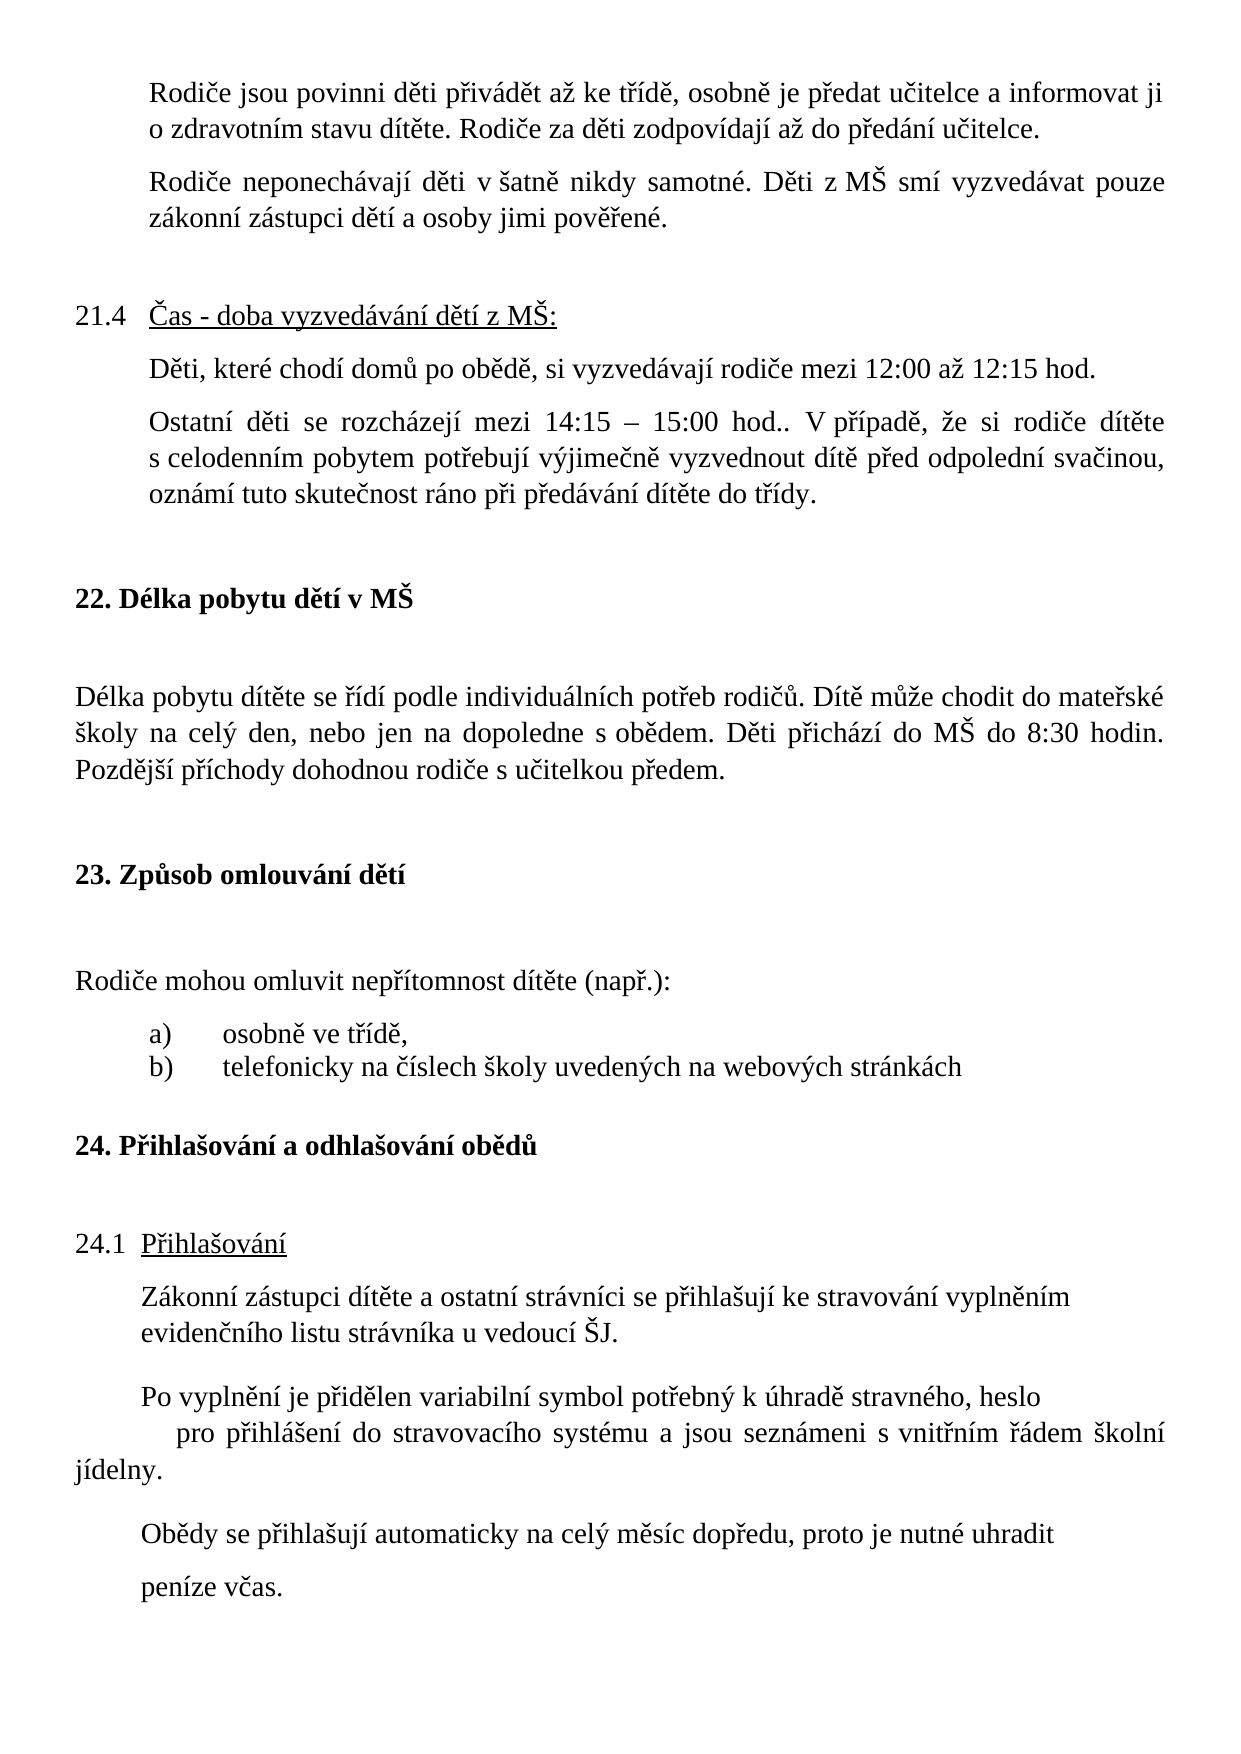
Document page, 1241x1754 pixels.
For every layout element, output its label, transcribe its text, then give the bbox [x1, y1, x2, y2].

list osobně ve třídě, [149, 1016, 1165, 1049]
text Po vyplnění je přidělen variabilní symbol potřebný k úhradě stravného, heslo [75, 1379, 1165, 1413]
text 21.4 Čas - doba vyzvedávání dětí z MŠ: [75, 298, 1165, 332]
list telefonicky na číslech školy uvedených na webových stránkách [149, 1049, 1165, 1083]
text peníze včas. [75, 1569, 1165, 1603]
text Obědy se přihlašují automaticky na celý měsíc dopředu, proto je nutné uhradit [75, 1516, 1165, 1550]
text Délka pobytu dítěte se řídí podle individuálních potřeb rodičů. Dítě může chodit do mateřské školy na celý den, nebo jen na dopoledne s obědem. Děti přichází do MŠ do 8:30 hodin. Pozdější příchody dohodnou rodiče s učitelkou předem. [75, 679, 1165, 785]
text Děti, které chodí domů po obědě, si vyzvedávají rodiče mezi 12:00 až 12:15 hod. [75, 351, 1165, 384]
text 23. Způsob omlouvání dětí [75, 857, 1165, 891]
text Ostatní děti se rozcházejí mezi 14:15 – 15:00 hod.. V případě, že si rodiče dítěte s celodenním pobytem potřebují výjimečně vyzvednout dítě před odpolední svačinou, oznámí tuto skutečnost ráno při předávání dítěte do třídy. [149, 404, 1165, 509]
text 24.1 Přihlašování [75, 1226, 1165, 1259]
text Rodiče mohou omluvit nepřítomnost dítěte (např.): [75, 963, 1165, 997]
text Zákonní zástupci dítěte a ostatní strávníci se přihlašují ke stravování vyplněním [75, 1279, 1165, 1312]
text Rodiče neponechávají děti v šatně nikdy samotné. Děti z MŠ smí vyzvedávat pouze zákonní zástupci dětí a osoby jimi pověřené. [149, 164, 1165, 234]
text Rodiče jsou povinni děti přivádět až ke třídě, osobně je předat učitelce a informovat ji o zdravotním stavu dítěte. Rodiče za děti zodpovídají až do předání učitelce. [149, 75, 1165, 145]
text evidenčního listu strávníka u vedoucí ŠJ. [75, 1315, 1165, 1348]
text 24. Přihlašování a odhlašování obědů [75, 1128, 1165, 1162]
text pro přihlášení do stravovacího systému a jsou seznámeni s vnitřním řádem školní jídelny. [75, 1416, 1165, 1485]
text 22. Délka pobytu dětí v MŠ [75, 582, 1165, 615]
